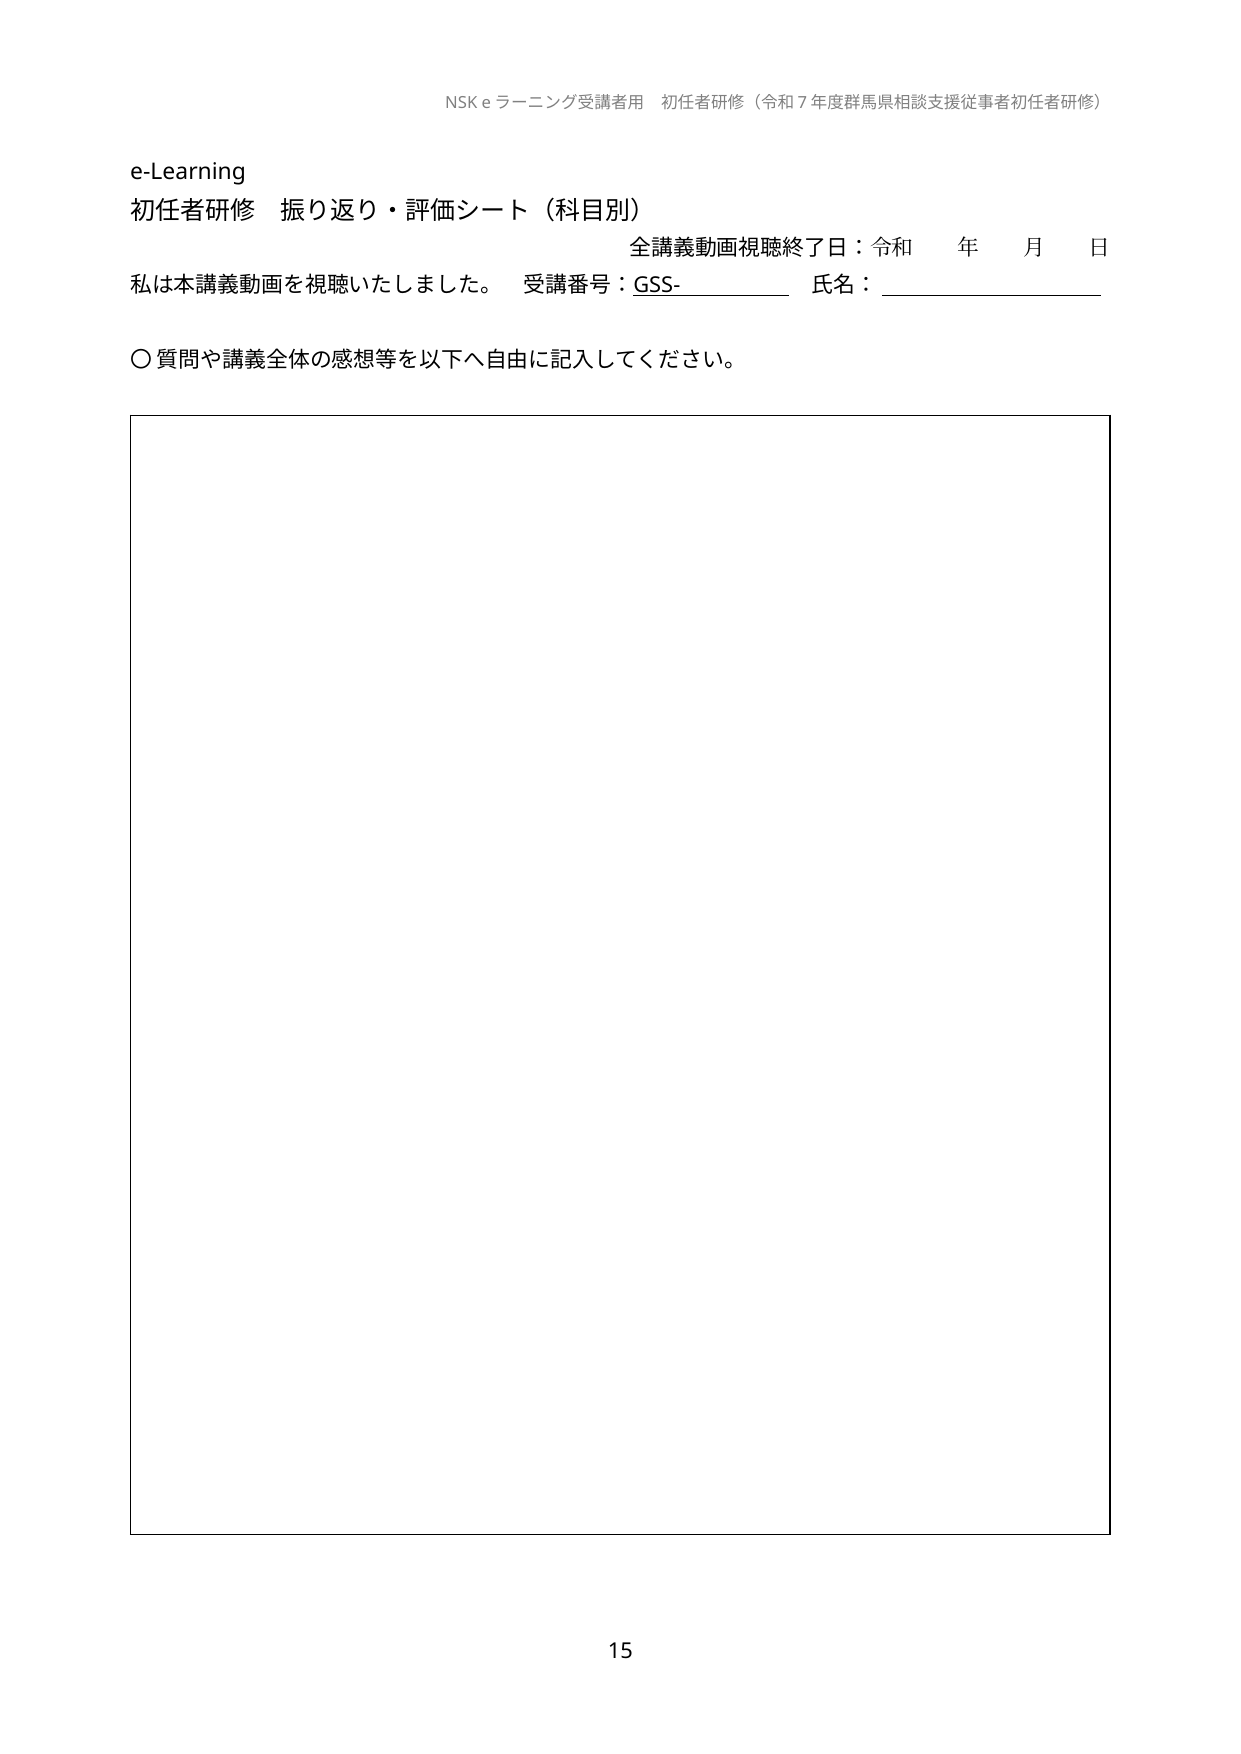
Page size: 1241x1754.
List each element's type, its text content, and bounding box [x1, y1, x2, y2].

text 初任者研修 振り返り・評価シート（科目別） [130, 189, 1110, 227]
table_header [131, 416, 1109, 1534]
text 全講義動画視聴終了日：令和 年 月 日 [130, 227, 1110, 264]
text 〇 質問や講義全体の感想等を以下へ自由に記入してください。 [130, 339, 1110, 377]
text 私は本講義動画を視聴いたしました。 受講番号：GSS- 氏名： [130, 264, 1110, 302]
text e-Learning [130, 152, 1110, 189]
